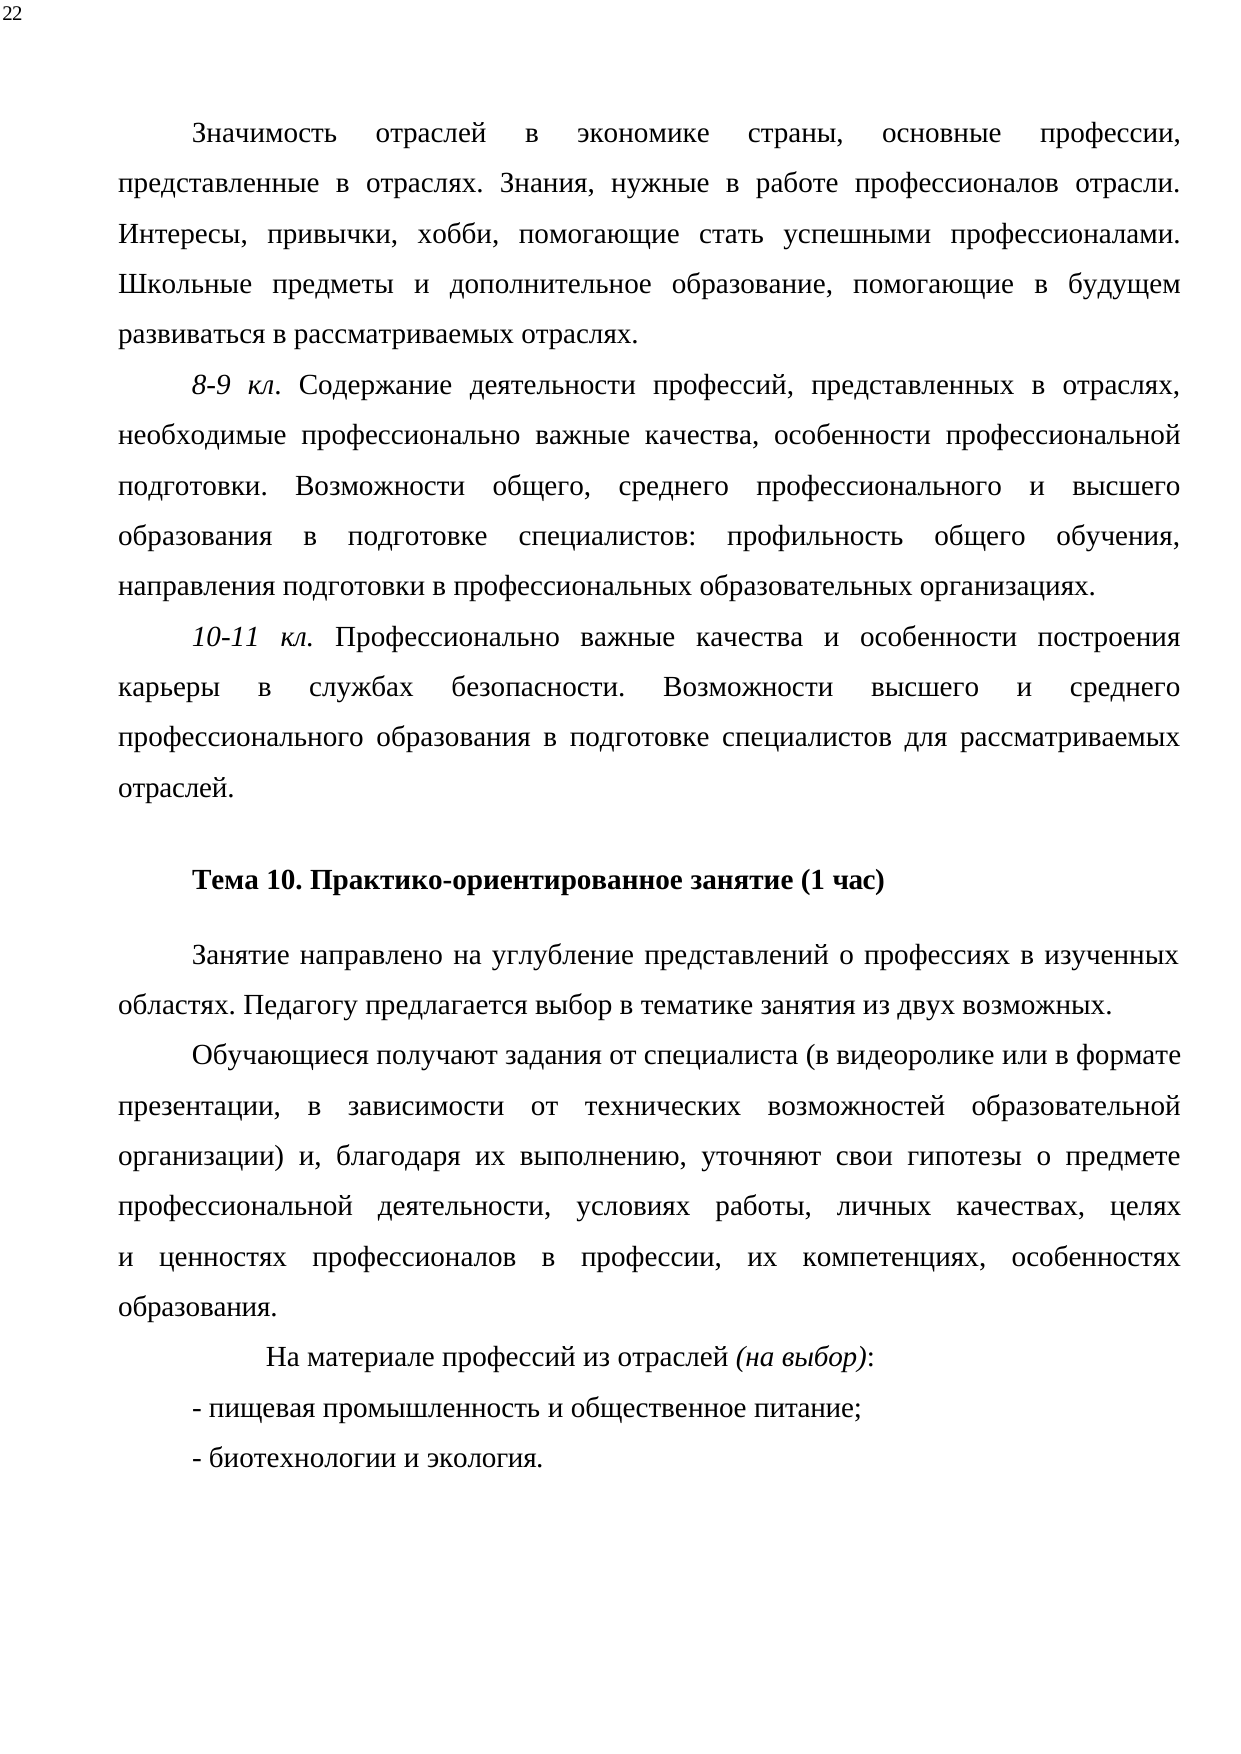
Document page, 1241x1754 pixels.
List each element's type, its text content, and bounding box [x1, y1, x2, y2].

text Значимость отраслей в экономике страны, основные профессии, представленные в отраслях. Знания, нужные в работе профессионалов отрасли. Интересы, привычки, хобби, помогающие стать успешными профессионалами. Школьные предметы и дополнительное образование, помогающие в будущем развиваться в рассматриваемых отраслях. [118, 115, 1182, 350]
text Занятие направлено на углубление представлений о профессиях в изученных областях. Педагогу предлагается выбор в тематике занятия из двух возможных. [118, 937, 1180, 1021]
list биотехнологии и экология. [192, 1440, 1196, 1474]
list пищевая промышленность и общественное питание; [192, 1390, 1196, 1423]
text Обучающиеся получают задания от специалиста (в видеоролике или в формате презентации, в зависимости от технических возможностей образовательной организации) и, благодаря их выполнению, уточняют свои гипотезы о предмете профессиональной деятельности, условиях работы, личных качествах, целях и ценностях профессионалов в профессии, их компетенциях, особенностях образования. [118, 1037, 1182, 1323]
text 8-9 кл. Содержание деятельности профессий, представленных в отраслях, необходимые профессионально важные качества, особенности профессиональной подготовки. Возможности общего, среднего профессионального и высшего образования в подготовке специалистов: профильность общего обучения, направления подготовки в профессиональных образовательных организациях. [118, 367, 1181, 602]
subtitle Тема 10. Практико-ориентированное занятие (1 час) [192, 862, 1196, 896]
text 10-11 кл. Профессионально важные качества и особенности построения карьеры в службах безопасности. Возможности высшего и среднего профессионального образования в подготовке специалистов для рассматриваемых отраслей. [118, 619, 1181, 803]
text На материале профессий из отраслей (на выбор): [192, 1339, 1196, 1373]
